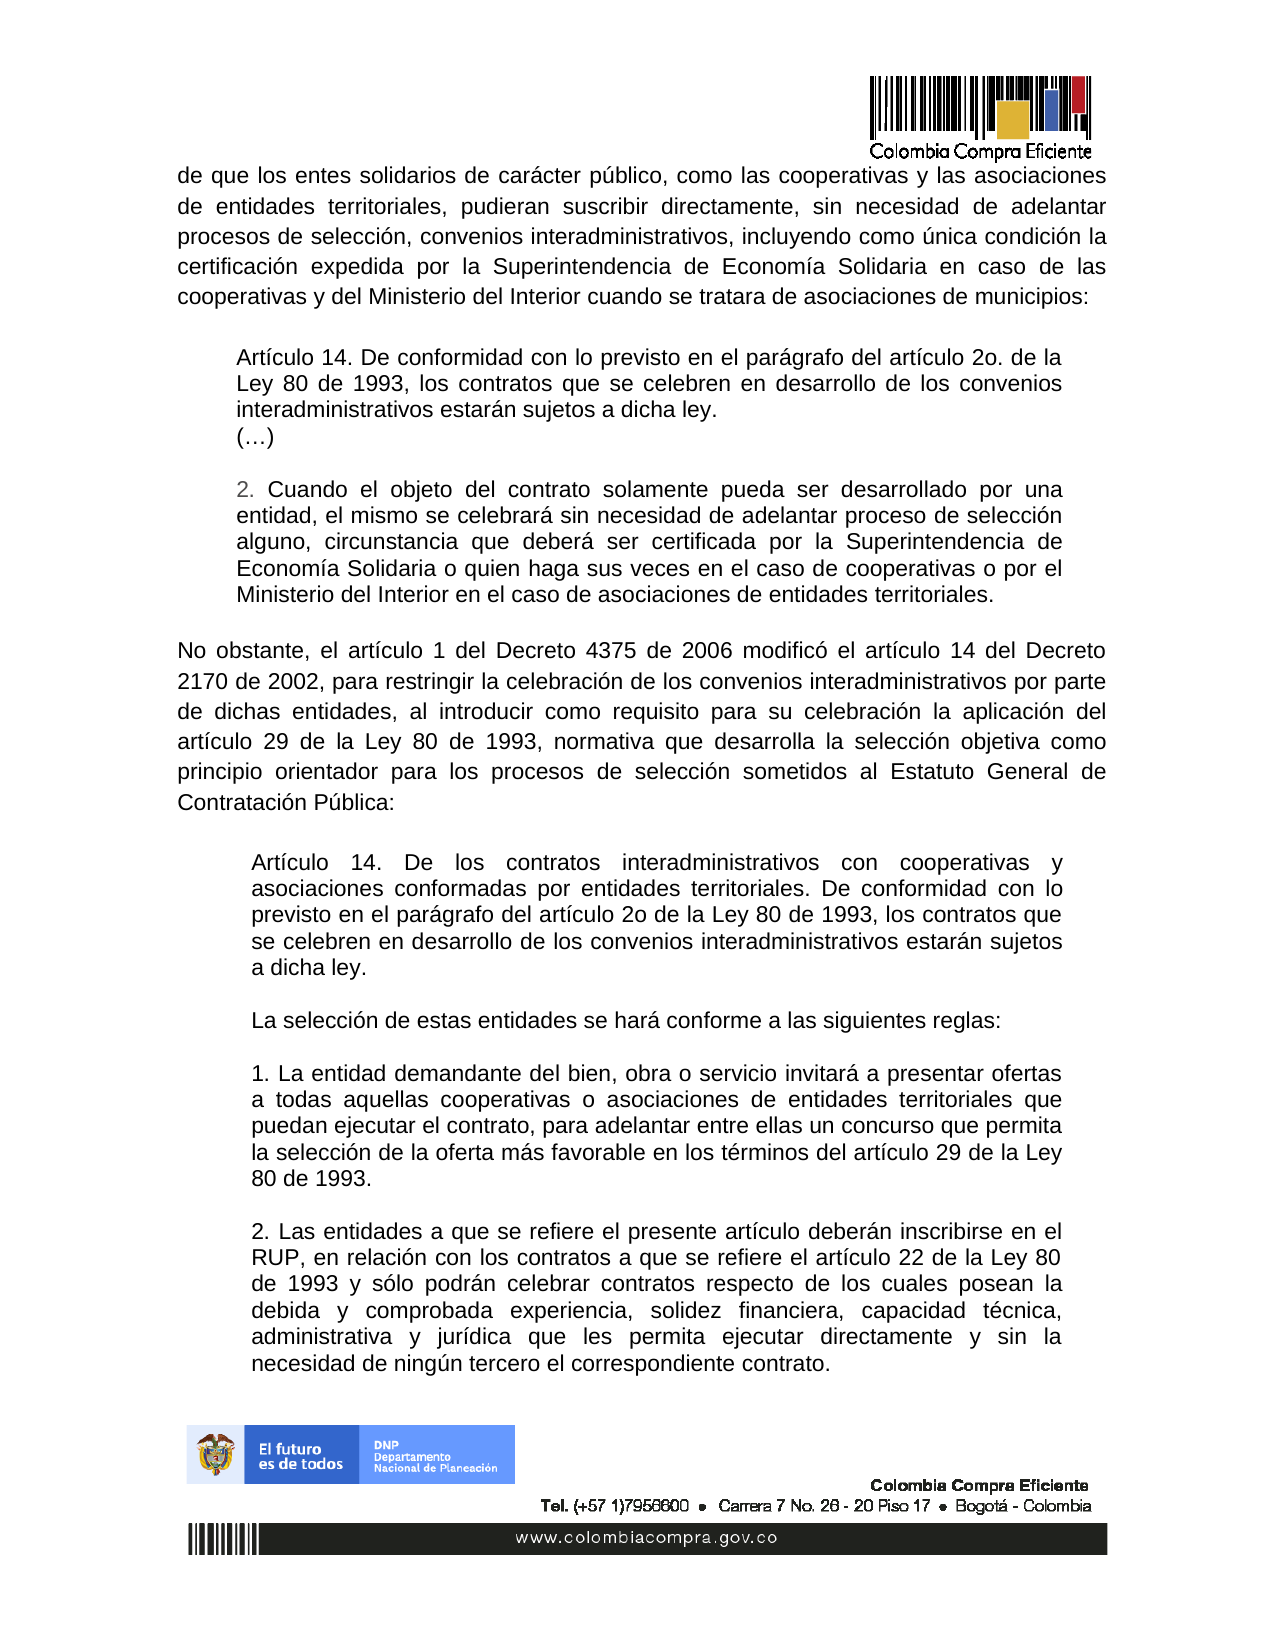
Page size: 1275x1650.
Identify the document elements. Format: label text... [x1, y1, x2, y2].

list Las entidades a que se refiere el presente artículo deberán inscribirse en el RUP, en relación con los contratos a que se refiere el artículo 22 de la Ley 80 de 1993 y sólo podrán celebrar contratos respecto de los cuales posean la debida y comprobada experiencia, solidez financiera, capacidad técnica, administrativa y jurídica que les permita ejecutar directamente y sin la necesidad de ningún tercero el correspondiente contrato. [251, 1218, 1063, 1376]
picture [186, 1425, 1108, 1555]
picture [870, 76, 1092, 162]
list La entidad demandante del bien, obra o servicio invitará a presentar ofertas a todas aquellas cooperativas o asociaciones de entidades territoriales que puedan ejecutar el contrato, para adelantar entre ellas un concurso que permita la selección de la oferta más favorable en los términos del artículo 29 de la Ley 80 de 1993. [251, 1059, 1063, 1191]
text No obstante, el artículo 1 del Decreto 4375 de 2006 modificó el artículo 14 del Decreto 2170 de 2002, para restringir la celebración de los convenios interadministrativos por parte de dichas entidades, al introducir como requisito para su celebración la aplicación del artículo 29 de la Ley 80 de 1993, normativa que desarrolla la selección objetiva como principio orientador para los procesos de selección sometidos al Estatuto General de Contratación Pública: [177, 637, 1107, 815]
text (…) [236, 423, 1119, 449]
text La selección de estas entidades se hará conforme a las siguientes reglas: [251, 1007, 1119, 1033]
text Artículo 14. De conformidad con lo previsto en el parágrafo del artículo 2o. de la Ley 80 de 1993, los contratos que se celebren en desarrollo de los convenios interadministrativos estarán sujetos a dicha ley. [236, 344, 1063, 423]
text Artículo 14. De los contratos interadministrativos con cooperativas y asociaciones conformadas por entidades territoriales. De conformidad con lo previsto en el parágrafo del artículo 2o de la Ley 80 de 1993, los contratos que se celebren en desarrollo de los convenios interadministrativos estarán sujetos a dicha ley. [251, 849, 1064, 981]
list Cuando el objeto del contrato solamente pueda ser desarrollado por una entidad, el mismo se celebrará sin necesidad de adelantar proceso de selección alguno, circunstancia que deberá ser certificada por la Superintendencia de Economía Solidaria o quien haga sus veces en el caso de cooperativas o por el Ministerio del Interior en el caso de asociaciones de entidades territoriales. [236, 476, 1063, 607]
